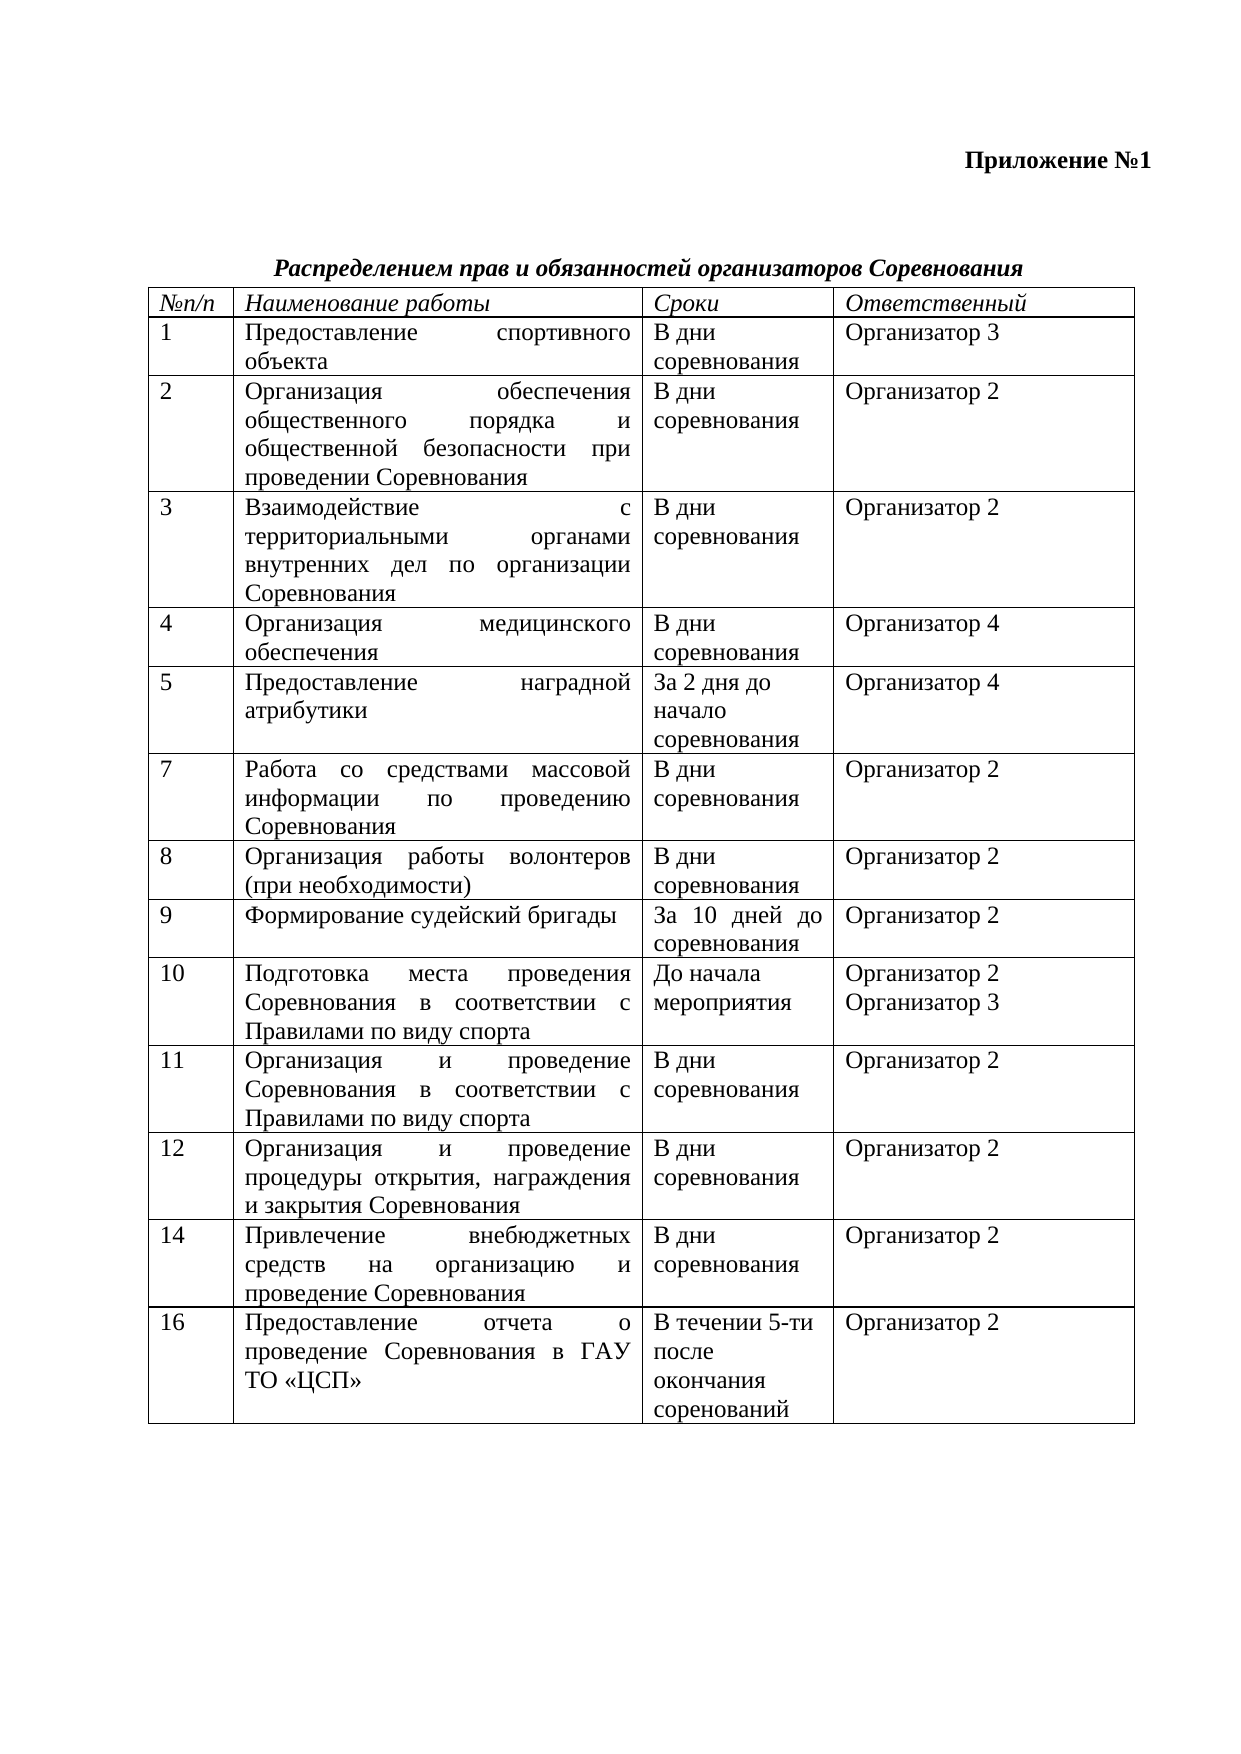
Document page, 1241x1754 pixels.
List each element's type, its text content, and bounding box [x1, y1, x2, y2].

table_cell Предоставление отчета о проведение Соревнования в ГАУ ТО «ЦСП» [234, 1308, 642, 1422]
table_cell За 10 дней до соревнования [643, 900, 833, 957]
table_cell 11 [149, 1046, 233, 1132]
table_cell 12 [149, 1133, 233, 1219]
table_cell В дни соревнования [643, 608, 833, 666]
table_header Наименование работы [234, 288, 642, 316]
table_cell Организатор 2 [834, 754, 1134, 840]
text Приложение №1 [148, 145, 1152, 174]
table_cell Подготовка места проведения Соревнования в соответствии с Правилами по виду спорта [234, 958, 642, 1044]
table_cell Формирование судейский бригады [234, 900, 642, 957]
table_cell Организация обеспечения общественного порядка и общественной безопасности при проведении Соревнования [234, 376, 642, 491]
table_cell Организация работы волонтеров (при необходимости) [234, 841, 642, 899]
table_cell Привлечение внебюджетных средств на организацию и проведение Соревнования [234, 1220, 642, 1306]
table_cell В дни соревнования [643, 1133, 833, 1219]
table_cell В дни соревнования [643, 376, 833, 491]
table_cell 16 [149, 1308, 233, 1422]
table_cell 8 [149, 841, 233, 899]
table_cell Организатор 2 [834, 900, 1134, 957]
table_cell Организатор 2 [834, 1308, 1134, 1422]
table_cell В течении 5-ти после окончания соренований [643, 1308, 833, 1422]
table_cell 9 [149, 900, 233, 957]
table_cell В дни соревнования [643, 841, 833, 899]
text Распределением прав и обязанностей организаторов Соревнования [148, 253, 1152, 282]
table_cell 14 [149, 1220, 233, 1306]
table_cell До начала мероприятия [643, 958, 833, 1044]
table_cell Предоставление спортивного объекта [234, 318, 642, 375]
table_cell За 2 дня до начало соревнования [643, 667, 833, 753]
table_cell Работа со средствами массовой информации по проведению Соревнования [234, 754, 642, 840]
table_header Сроки [643, 288, 833, 316]
table_cell В дни соревнования [643, 1220, 833, 1306]
table_cell Организатор 2 [834, 376, 1134, 491]
table_cell 3 [149, 492, 233, 607]
table_cell Организация и проведение Соревнования в соответствии с Правилами по виду спорта [234, 1046, 642, 1132]
table_cell В дни соревнования [643, 318, 833, 375]
table_cell Организатор 2 Организатор 3 [834, 958, 1134, 1044]
table_cell В дни соревнования [643, 492, 833, 607]
table_cell Организация и проведение процедуры открытия, награждения и закрытия Соревнования [234, 1133, 642, 1219]
table_cell Предоставление наградной атрибутики [234, 667, 642, 753]
table_cell Организатор 2 [834, 1220, 1134, 1306]
table_cell Организатор 3 [834, 318, 1134, 375]
table_cell 7 [149, 754, 233, 840]
table_cell 1 [149, 318, 233, 375]
table_header №п/п [149, 288, 233, 316]
table_cell В дни соревнования [643, 754, 833, 840]
table_header Ответственный [834, 288, 1134, 316]
table_cell Организатор 2 [834, 1046, 1134, 1132]
table_cell 4 [149, 608, 233, 666]
table_cell Организация медицинского обеспечения [234, 608, 642, 666]
table_cell 5 [149, 667, 233, 753]
table_cell 10 [149, 958, 233, 1044]
table_cell 2 [149, 376, 233, 491]
table_cell В дни соревнования [643, 1046, 833, 1132]
table_cell Организатор 2 [834, 841, 1134, 899]
table_cell Организатор 2 [834, 492, 1134, 607]
table_cell Организатор 4 [834, 667, 1134, 753]
table_cell Взаимодействие с территориальными органами внутренних дел по организации Соревнования [234, 492, 642, 607]
table_cell Организатор 2 [834, 1133, 1134, 1219]
table_cell Организатор 4 [834, 608, 1134, 666]
